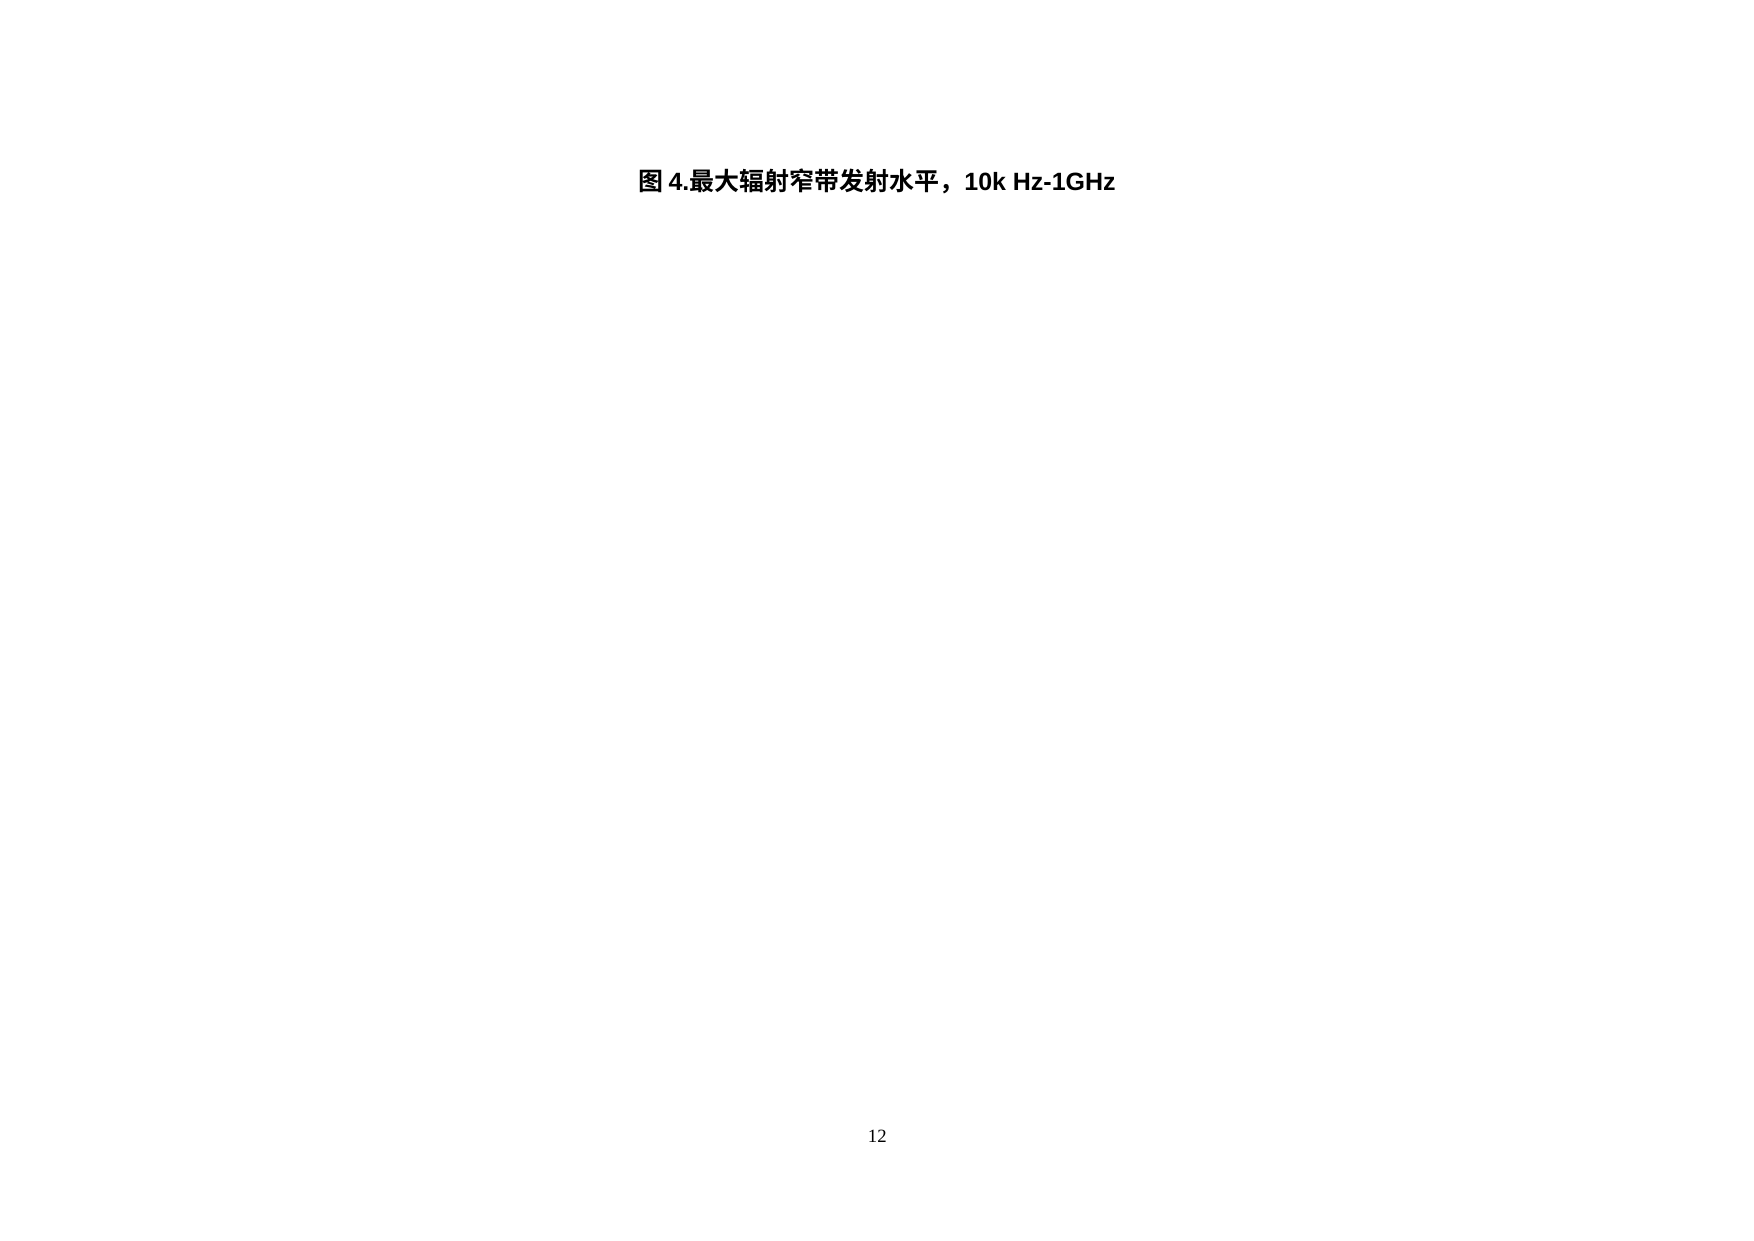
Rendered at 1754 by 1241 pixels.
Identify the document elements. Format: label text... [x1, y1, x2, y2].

text 图4.最大辐射窄带发射水平，10k Hz-1GHz [118, 162, 1636, 198]
